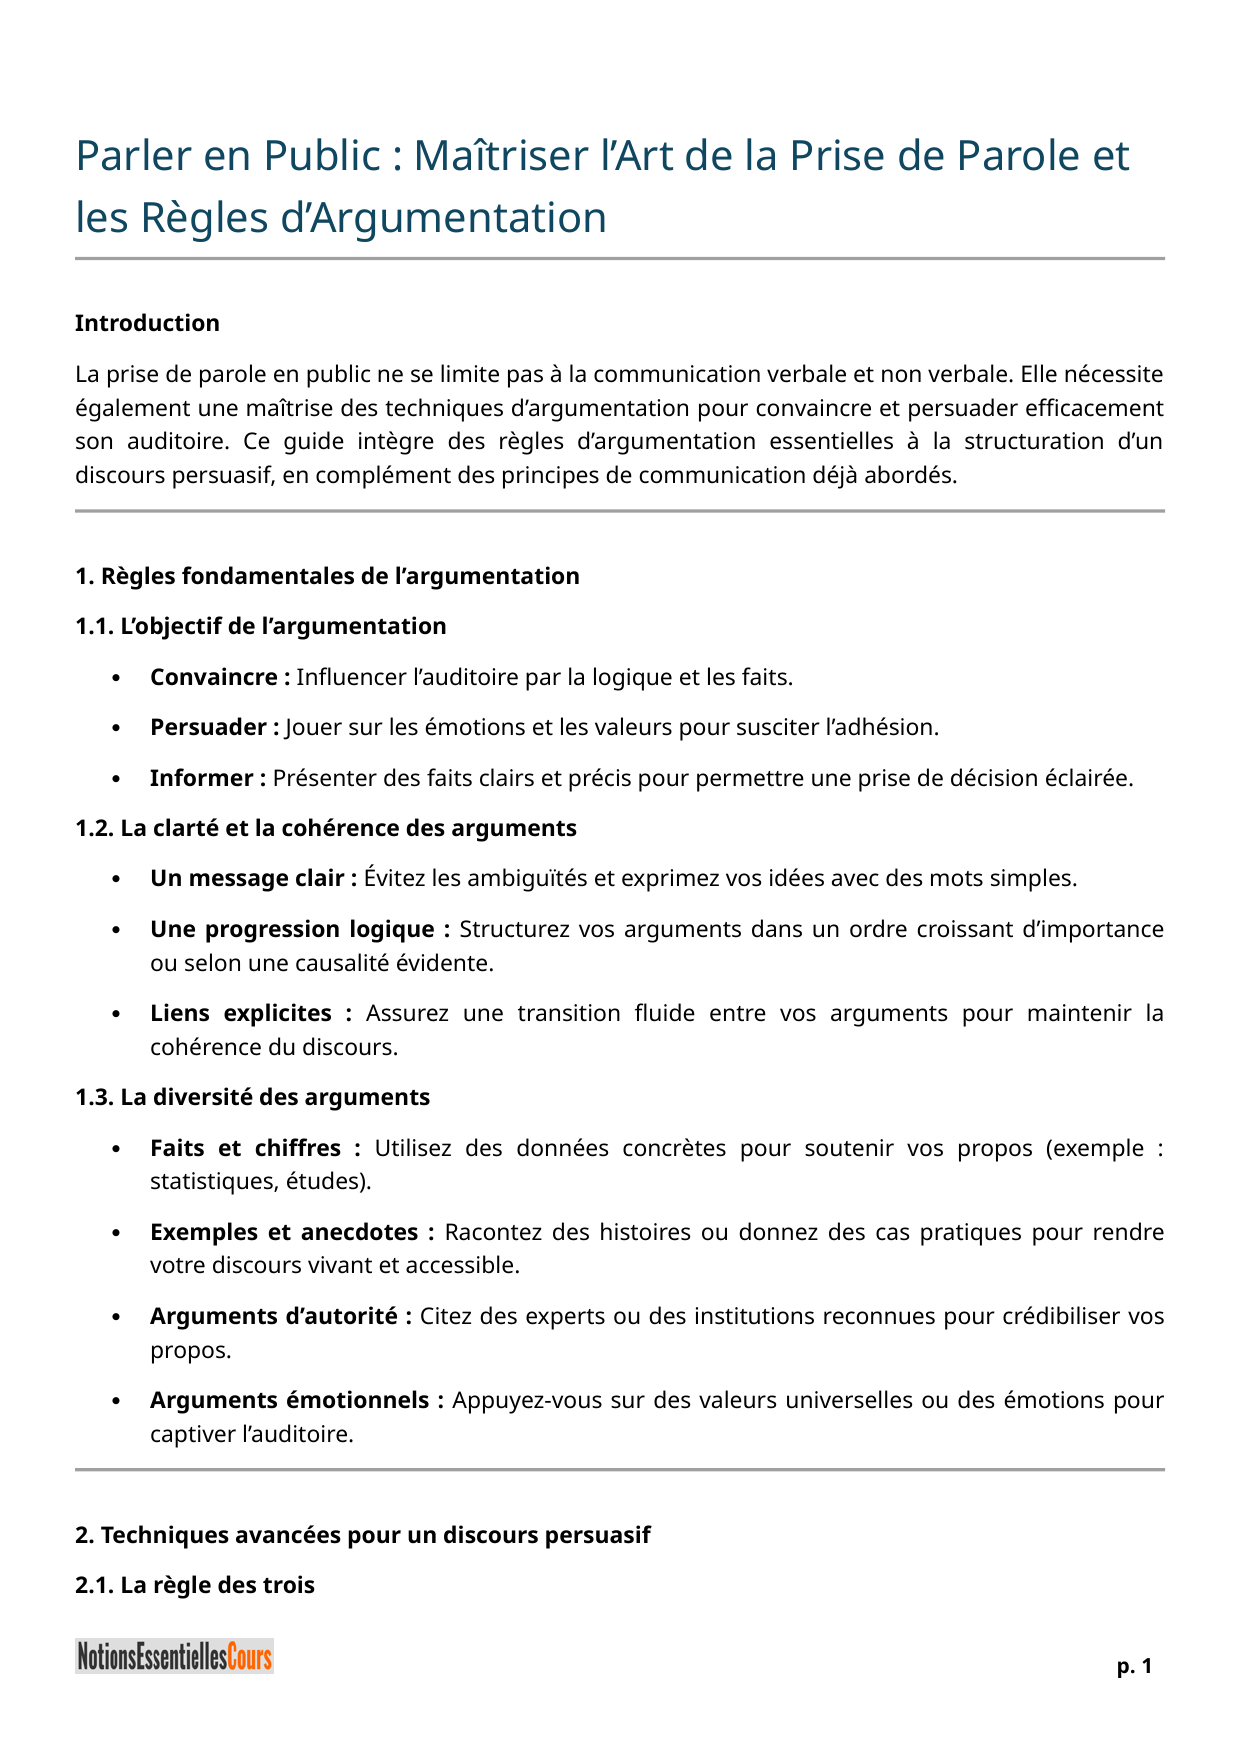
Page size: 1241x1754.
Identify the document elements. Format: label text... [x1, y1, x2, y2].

list Un message clair : Évitez les ambiguïtés et exprimez vos idées avec des mots simples. [112, 862, 1165, 894]
picture [75, 1638, 275, 1674]
list Exemples et anecdotes : Racontez des histoires ou donnez des cas pratiques pour rendre votre discours vivant et accessible. [112, 1216, 1165, 1281]
text 2.1. La règle des trois [75, 1569, 1165, 1600]
text 1.1. L’objectif de l’argumentation [75, 610, 1165, 642]
text Introduction [75, 307, 1165, 339]
list Faits et chiffres : Utilisez des données concrètes pour soutenir vos propos (exemple : statistiques, études). [112, 1132, 1165, 1197]
list Arguments émotionnels : Appuyez-vous sur des valeurs universelles ou des émotions pour captiver l’auditoire. [112, 1384, 1165, 1449]
text 1.3. La diversité des arguments [75, 1081, 1165, 1112]
list Informer : Présenter des faits clairs et précis pour permettre une prise de décision éclairée. [112, 762, 1165, 793]
text 1.2. La clarté et la cohérence des arguments [75, 812, 1165, 843]
list Convaincre : Influencer l’auditoire par la logique et les faits. [112, 661, 1165, 692]
list Persuader : Jouer sur les émotions et les valeurs pour susciter l’adhésion. [112, 711, 1165, 742]
text La prise de parole en public ne se limite pas à la communication verbale et non verbale. Elle nécessite également une maîtrise des techniques d’argumentation pour convaincre et persuader efficacement son auditoire. Ce guide intègre des règles d’argumentation essentielles à la structuration d’un discours persuasif, en complément des principes de communication déjà abordés. [75, 358, 1165, 490]
text 2. Techniques avancées pour un discours persuasif [75, 1519, 1165, 1550]
subtitle Parler en Public : Maîtriser l’Art de la Prise de Parole et les Règles d’Argumentation [75, 126, 1165, 244]
text 1. Règles fondamentales de l’argumentation [75, 560, 1165, 591]
list Arguments d’autorité : Citez des experts ou des institutions reconnues pour crédibiliser vos propos. [112, 1300, 1165, 1365]
list Une progression logique : Structurez vos arguments dans un ordre croissant d’importance ou selon une causalité évidente. [112, 913, 1165, 978]
list Liens explicites : Assurez une transition fluide entre vos arguments pour maintenir la cohérence du discours. [112, 997, 1165, 1062]
